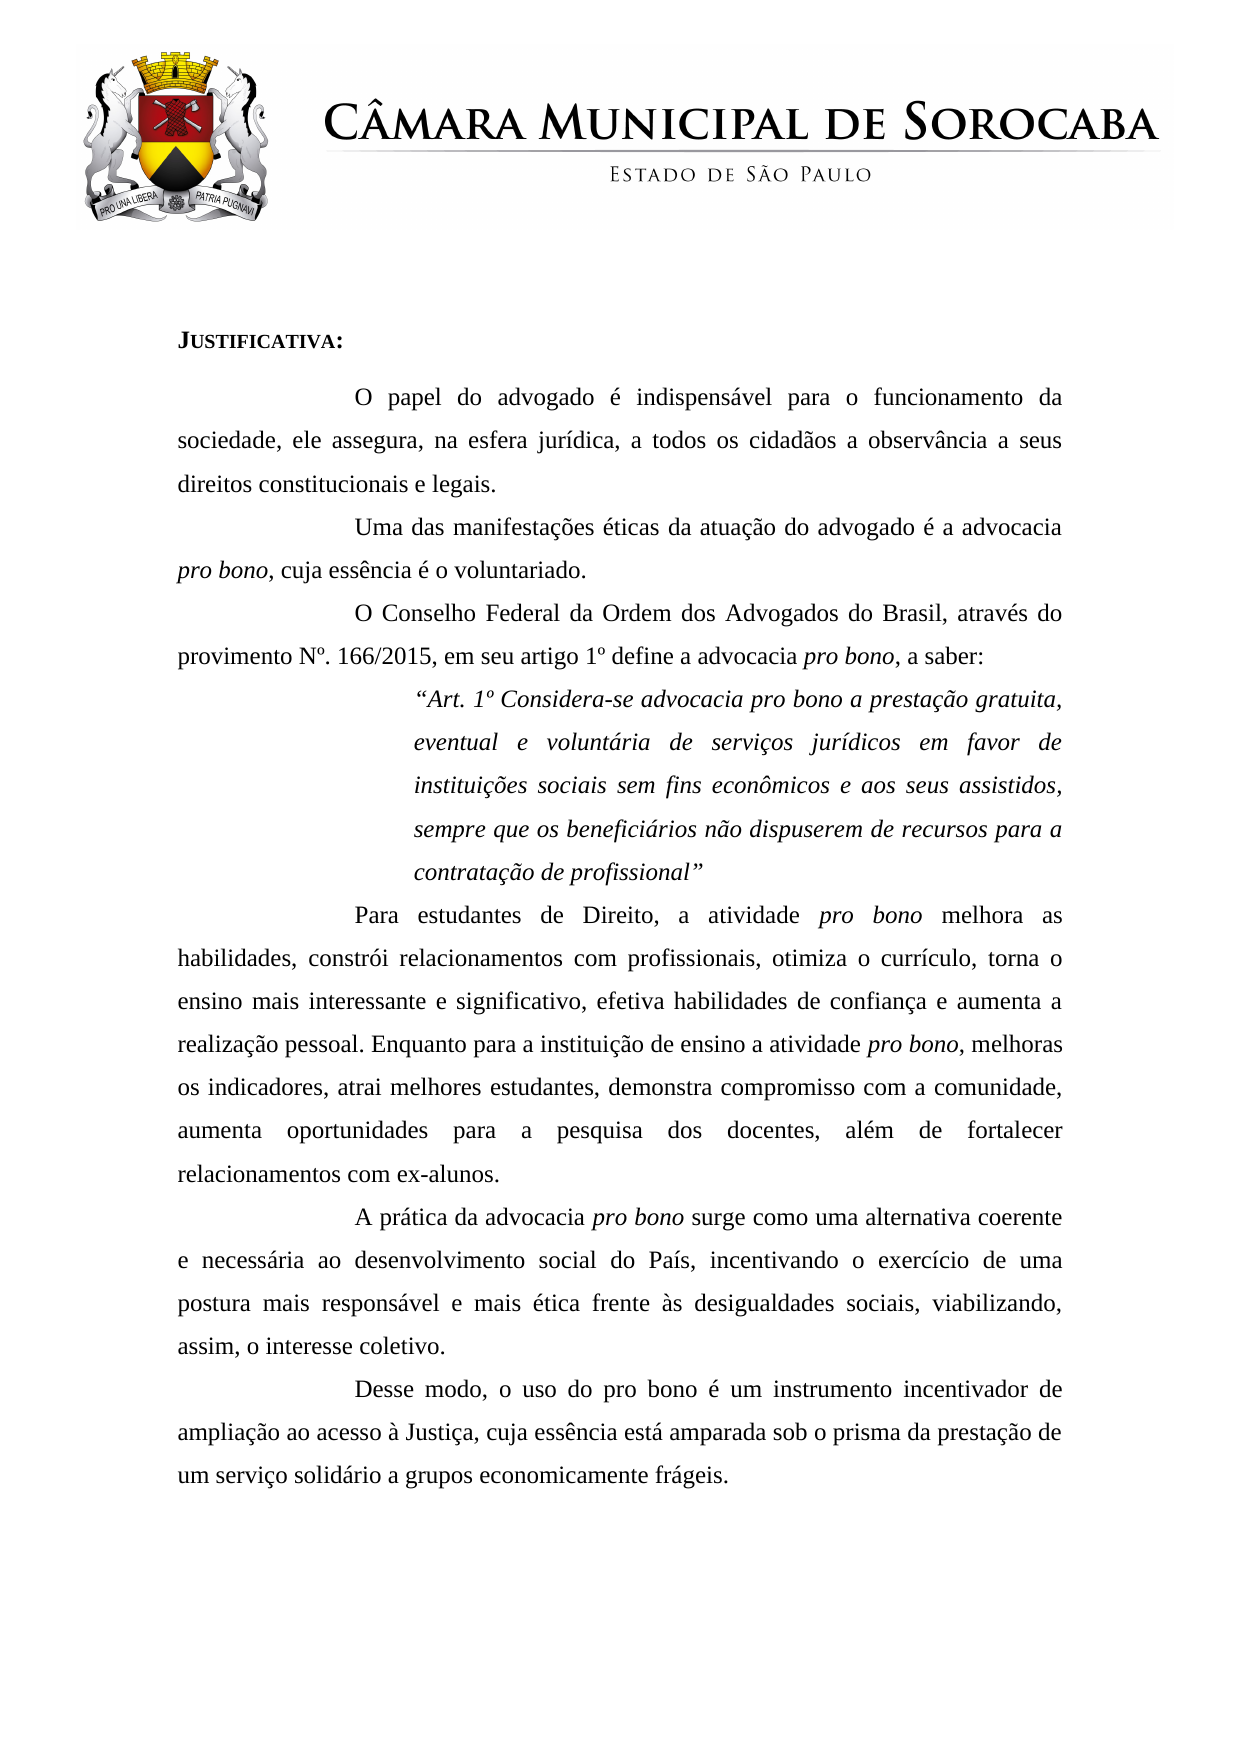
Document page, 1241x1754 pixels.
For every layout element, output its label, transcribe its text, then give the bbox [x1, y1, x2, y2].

text “Art. 1º Considera-se advocacia pro bono a prestação gratuita, eventual e voluntária de serviços jurídicos em favor de instituições sociais sem fins econômicos e aos seus assistidos, sempre que os beneficiários não dispuserem de recursos para a contratação de profissional” [413, 684, 1063, 886]
text A prática da advocacia pro bono surge como uma alternativa coerente e necessária ao desenvolvimento social do País, incentivando o exercício de uma postura mais responsável e mais ética frente às desigualdades sociais, viabilizando, assim, o interesse coletivo. [177, 1202, 1063, 1360]
text Justificativa: [177, 325, 1063, 354]
text Uma das manifestações éticas da atuação do advogado é a advocacia pro bono, cuja essência é o voluntariado. [177, 512, 1063, 584]
picture [76, 44, 1174, 230]
text O papel do advogado é indispensável para o funcionamento da sociedade, ele assegura, na esfera jurídica, a todos os cidadãos a observância a seus direitos constitucionais e legais. [177, 382, 1063, 497]
text O Conselho Federal da Ordem dos Advogados do Brasil, através do provimento Nº. 166/2015, em seu artigo 1º define a advocacia pro bono, a saber: [177, 598, 1063, 670]
text Desse modo, o uso do pro bono é um instrumento incentivador de ampliação ao acesso à Justiça, cuja essência está amparada sob o prisma da prestação de um serviço solidário a grupos economicamente frágeis. [177, 1374, 1063, 1489]
text Para estudantes de Direito, a atividade pro bono melhora as habilidades, constrói relacionamentos com profissionais, otimiza o currículo, torna o ensino mais interessante e significativo, efetiva habilidades de confiança e aumenta a realização pessoal. Enquanto para a instituição de ensino a atividade pro bono, melhoras os indicadores, atrai melhores estudantes, demonstra compromisso com a comunidade, aumenta oportunidades para a pesquisa dos docentes, além de fortalecer relacionamentos com ex-alunos. [177, 900, 1063, 1187]
